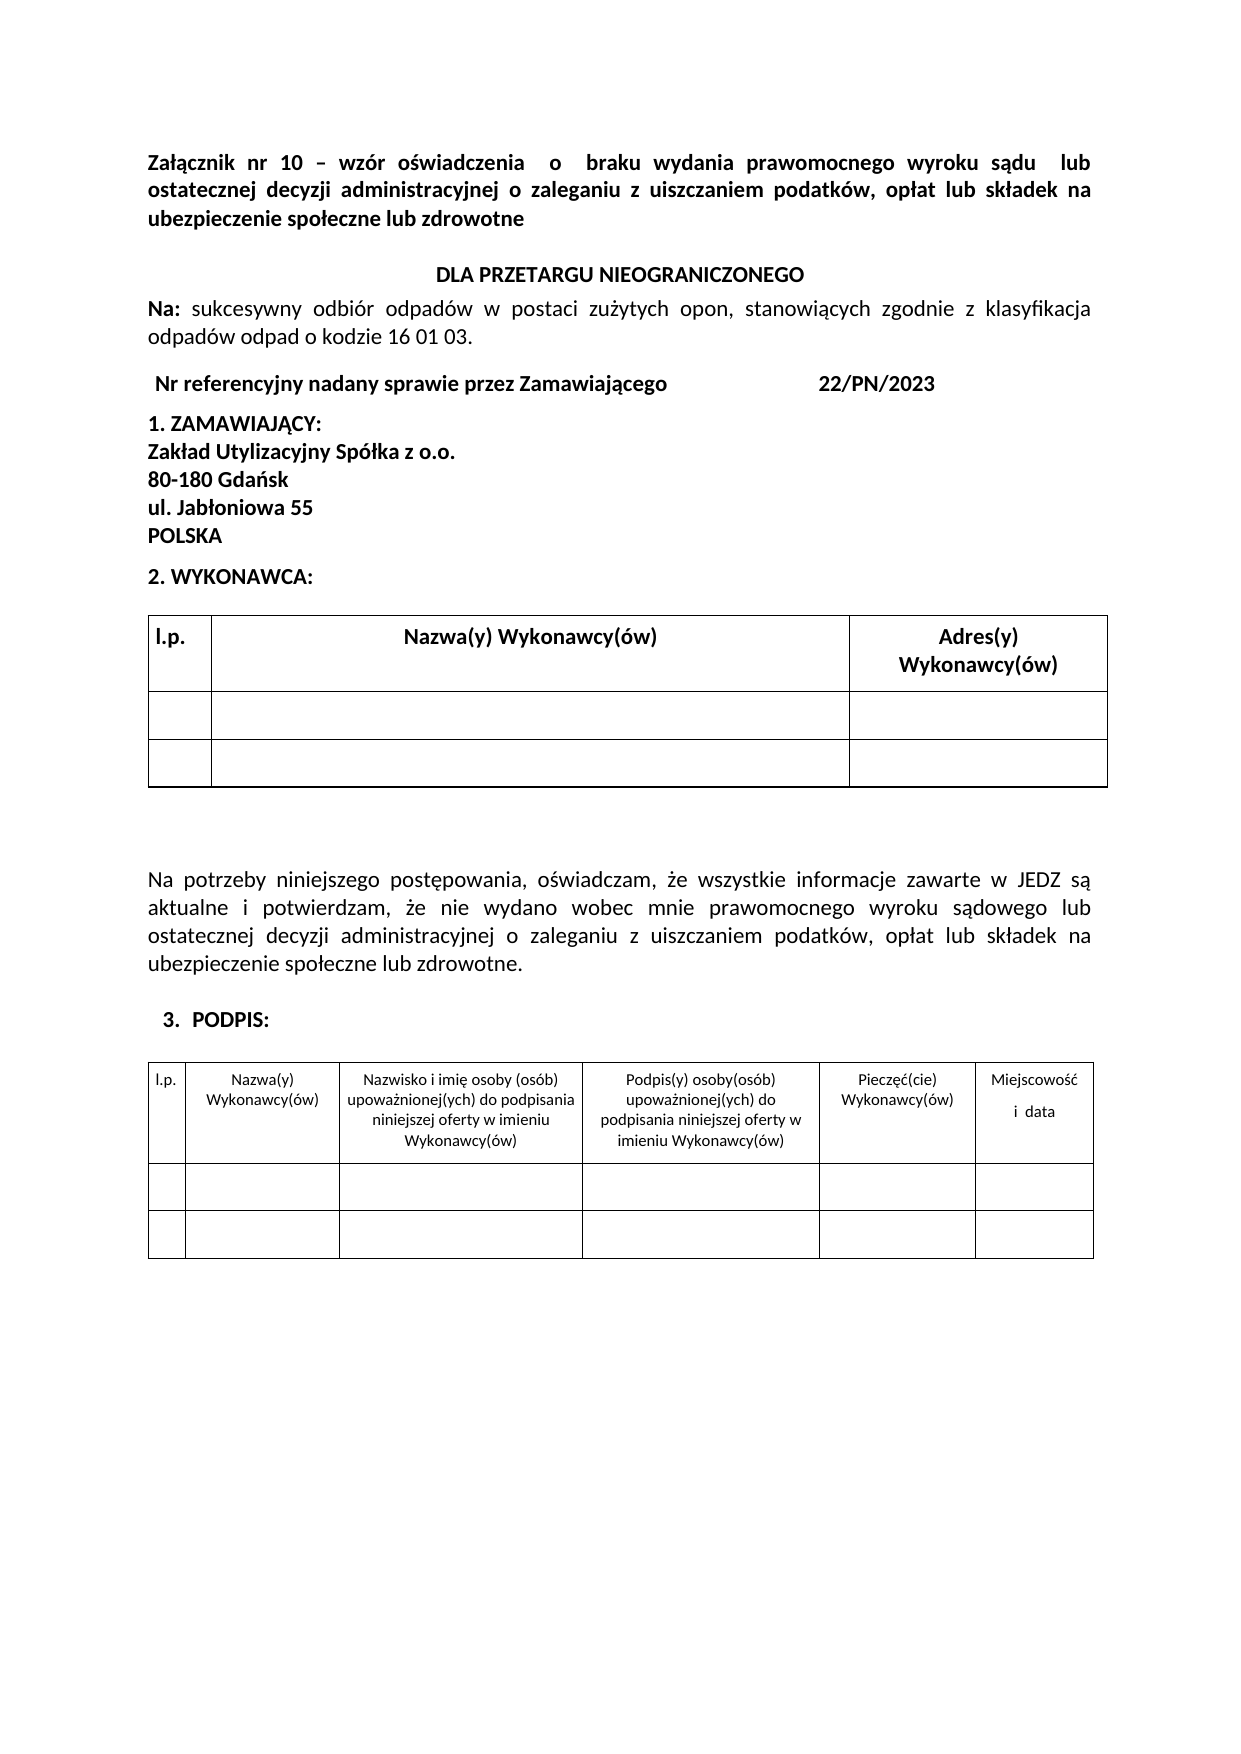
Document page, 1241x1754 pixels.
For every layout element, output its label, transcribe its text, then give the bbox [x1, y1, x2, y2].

table_cell [820, 1164, 975, 1210]
table_header Nr referencyjny nadany sprawie przez Zamawiającego [148, 363, 811, 409]
table_header Nazwa(y) Wykonawcy(ów) [212, 616, 849, 691]
table_cell [340, 1211, 582, 1258]
table_header 22/PN/2023 [811, 363, 1107, 409]
text 1. ZAMAWIAJĄCY: [148, 409, 1093, 437]
table_header l.p. [149, 1063, 185, 1163]
table_header Miejscowość i data [976, 1063, 1093, 1163]
table_cell [149, 692, 211, 738]
table_cell [850, 740, 1107, 786]
table_header Podpis(y) osoby(osób) upoważnionej(ych) do podpisania niniejszej oferty w imieniu Wykonawcy(ów) [583, 1063, 819, 1163]
text Na: sukcesywny odbiór odpadów w postaci zużytych opon, stanowiących zgodnie z klasyfikacja odpadów odpad o kodzie 16 01 03. [148, 294, 1093, 350]
text Na potrzeby niniejszego postępowania, oświadczam, że wszystkie informacje zawarte w JEDZ są aktualne i potwierdzam, że nie wydano wobec mnie prawomocnego wyroku sądowego lub ostatecznej decyzji administracyjnej o zaleganiu z uiszczaniem podatków, opłat lub składek na ubezpieczenie społeczne lub zdrowotne. [148, 865, 1093, 977]
table_cell [186, 1211, 339, 1258]
text DLA PRZETARGU NIEOGRANICZONEGO [148, 260, 1093, 288]
text ul. Jabłoniowa 55 [148, 493, 1093, 521]
table_cell [583, 1164, 819, 1210]
table_header Pieczęć(cie) Wykonawcy(ów) [820, 1063, 975, 1163]
text 2. WYKONAWCA: [148, 562, 1093, 590]
table_header Adres(y) Wykonawcy(ów) [850, 616, 1107, 691]
table_cell [149, 740, 211, 786]
text POLSKA [148, 521, 1093, 549]
table_cell [820, 1211, 975, 1258]
table_cell [186, 1164, 339, 1210]
table_header Nazwa(y) Wykonawcy(ów) [186, 1063, 339, 1163]
table_cell [149, 1211, 185, 1258]
table_cell [212, 740, 849, 786]
list PODPIS: [162, 1006, 1093, 1033]
text Załącznik nr 10 – wzór oświadczenia o braku wydania prawomocnego wyroku sądu lub ostatecznej decyzji administracyjnej o zaleganiu z uiszczaniem podatków, opłat lub składek na ubezpieczenie społeczne lub zdrowotne [148, 148, 1093, 232]
table_header Nazwisko i imię osoby (osób) upoważnionej(ych) do podpisania niniejszej oferty w imieniu Wykonawcy(ów) [340, 1063, 582, 1163]
table_cell [212, 692, 849, 738]
table_header l.p. [149, 616, 211, 691]
text 80-180 Gdańsk [148, 465, 1093, 493]
table_cell [149, 1164, 185, 1210]
table_cell [340, 1164, 582, 1210]
table_cell [583, 1211, 819, 1258]
table_cell [976, 1211, 1093, 1258]
table_cell [850, 692, 1107, 738]
text Zakład Utylizacyjny Spółka z o.o. [148, 437, 1093, 465]
table_cell [976, 1164, 1093, 1210]
